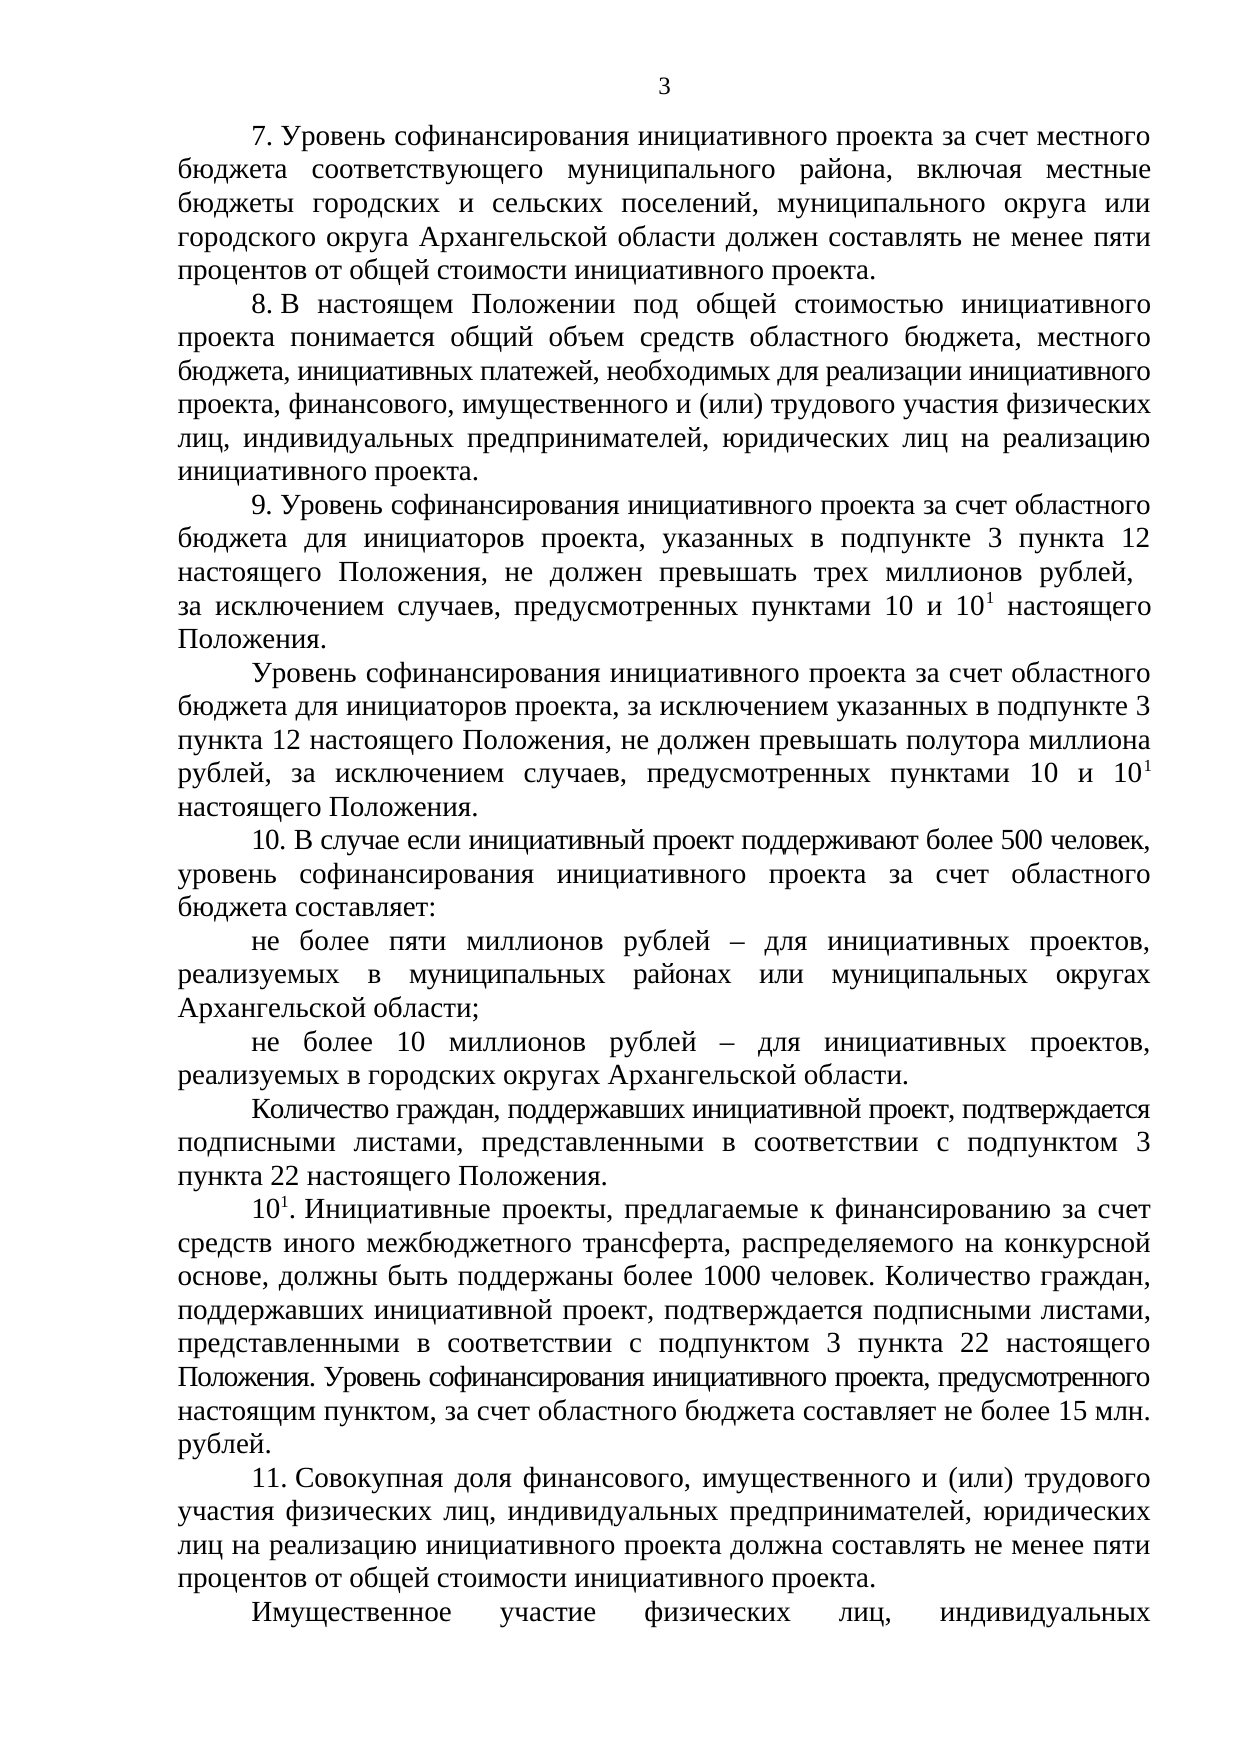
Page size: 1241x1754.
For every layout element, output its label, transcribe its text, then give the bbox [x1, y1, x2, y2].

text не более пяти миллионов рублей – для инициативных проектов, реализуемых в муниципальных районах или муниципальных округах Архангельской области; [177, 923, 1152, 1024]
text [177, 1594, 1152, 1627]
text 11. Совокупная доля финансового, имущественного и (или) трудового участия физических лиц, индивидуальных предпринимателей, юридических лиц на реализацию инициативного проекта должна составлять не менее пяти процентов от общей стоимости инициативного проекта. [177, 1460, 1152, 1594]
text 101. Инициативные проекты, предлагаемые к финансированию за счет средств иного межбюджетного трансферта, распределяемого на конкурсной основе, должны быть поддержаны более 1000 человек. Количество граждан, поддержавших инициативной проект, подтверждается подписными листами, представленными в соответствии с подпунктом 3 пункта 22 настоящего Положения. Уровень софинансирования инициативного проекта, предусмотренного настоящим пунктом, за счет областного бюджета составляет не более 15 млн. рублей. [177, 1191, 1152, 1460]
text не более 10 миллионов рублей – для инициативных проектов, реализуемых в городских округах Архангельской области. [177, 1024, 1152, 1091]
text Количество граждан, поддержавших инициативной проект, подтверждается подписными листами, представленными в соответствии с подпунктом 3 пункта 22 настоящего Положения. [177, 1091, 1152, 1191]
text 10. В случае если инициативный проект поддерживают более 500 человек, уровень софинансирования инициативного проекта за счет областного бюджета составляет: [177, 822, 1152, 923]
text 7. Уровень софинансирования инициативного проекта за счет местного бюджета соответствующего муниципального района, включая местные бюджеты городских и сельских поселений, муниципального округа или городского округа Архангельской области должен составлять не менее пяти процентов от общей стоимости инициативного проекта. [177, 118, 1152, 286]
text 9. Уровень софинансирования инициативного проекта за счет областного бюджета для инициаторов проекта, указанных в подпункте 3 пункта 12 настоящего Положения, не должен превышать трех миллионов рублей, за исключением случаев, предусмотренных пунктами 10 и 101 настоящего Положения. [177, 487, 1152, 655]
text 8. В настоящем Положении под общей стоимостью инициативного проекта понимается общий объем средств областного бюджета, местного бюджета, инициативных платежей, необходимых для реализации инициативного проекта, финансового, имущественного и (или) трудового участия физических лиц, индивидуальных предпринимателей, юридических лиц на реализацию инициативного проекта. [177, 286, 1152, 487]
text Уровень софинансирования инициативного проекта за счет областного бюджета для инициаторов проекта, за исключением указанных в подпункте 3 пункта 12 настоящего Положения, не должен превышать полутора миллиона рублей, за исключением случаев, предусмотренных пунктами 10 и 101 настоящего Положения. [177, 655, 1152, 822]
